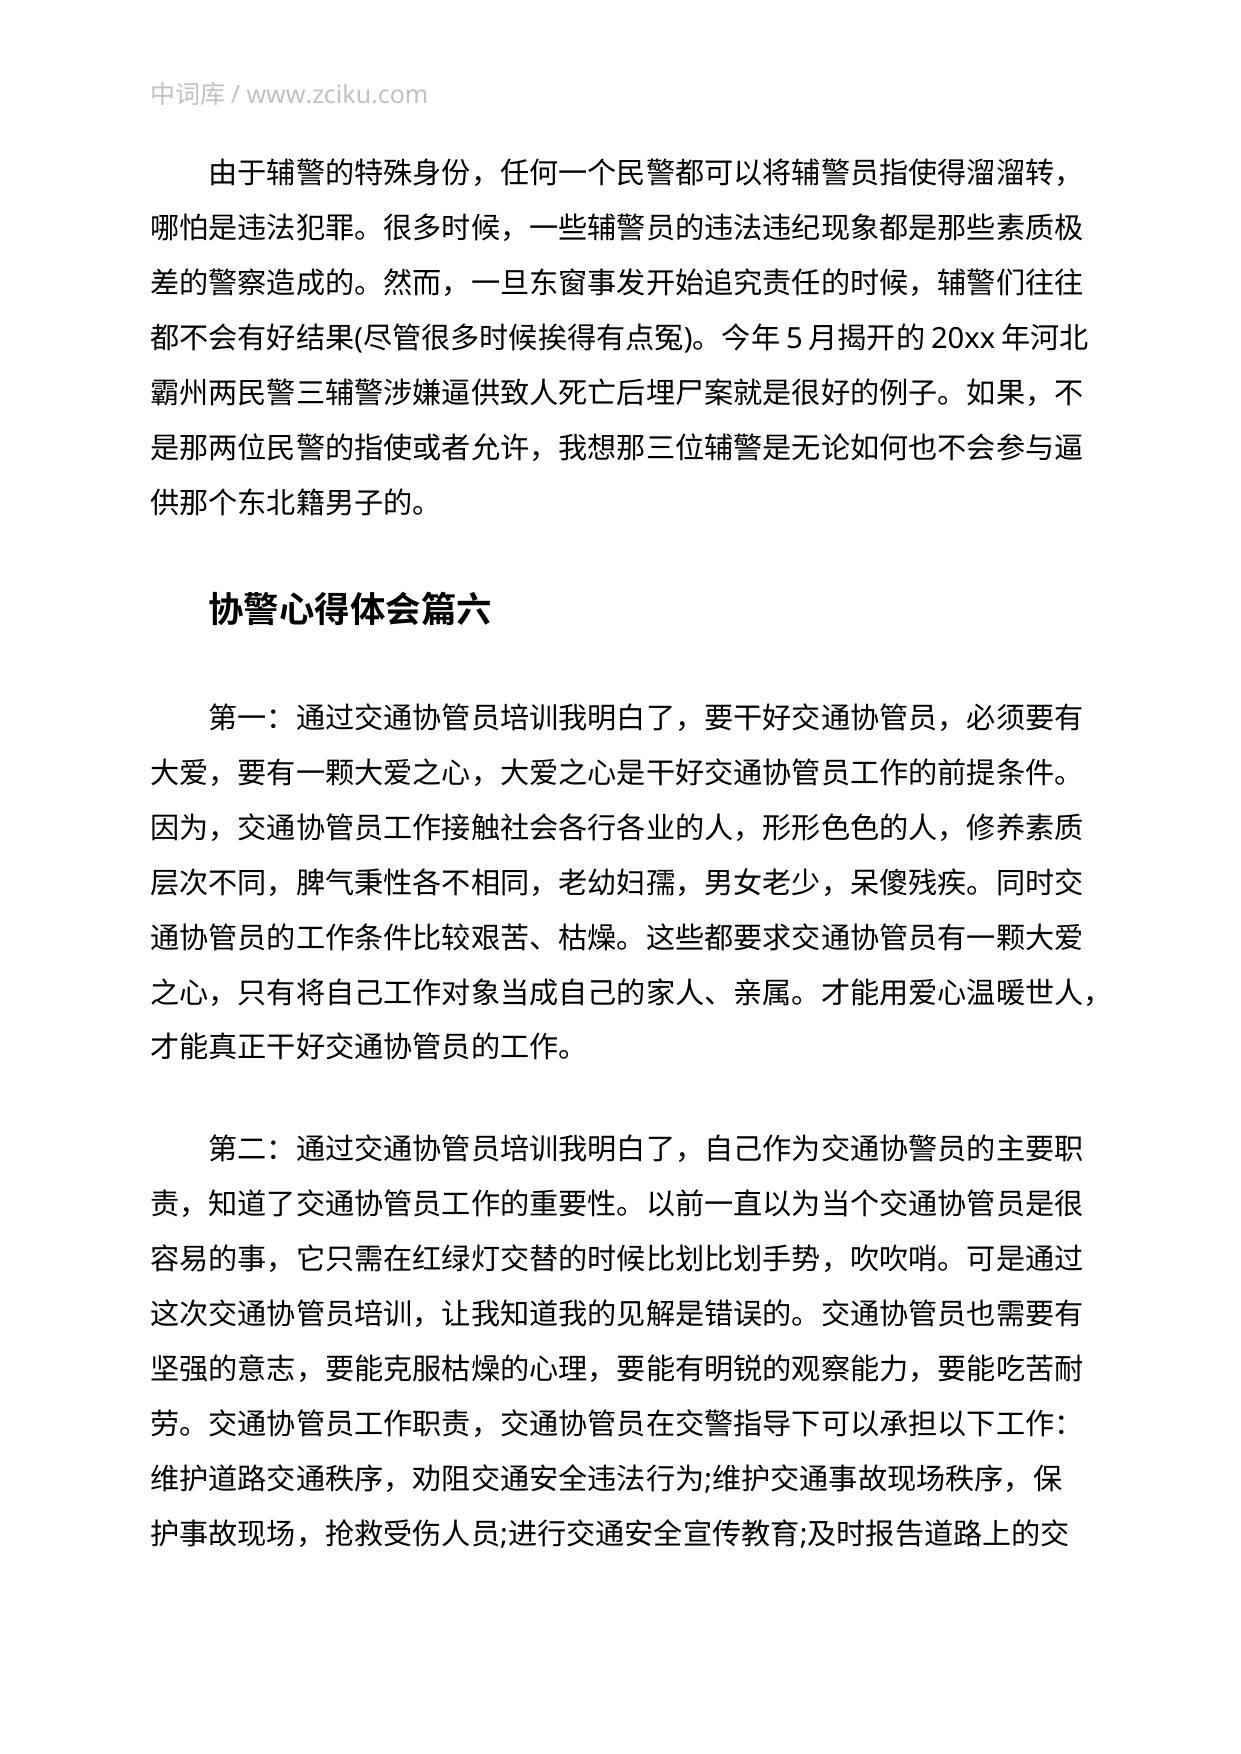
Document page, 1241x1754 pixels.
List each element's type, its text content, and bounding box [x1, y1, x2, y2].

text 协警心得体会篇六 [150, 581, 1090, 632]
text 由于辅警的特殊身份，任何一个民警都可以将辅警员指使得溜溜转，哪怕是违法犯罪。很多时候，一些辅警员的违法违纪现象都是那些素质极差的警察造成的。然而，一旦东窗事发开始追究责任的时候，辅警们往往都不会有好结果(尽管很多时候挨得有点冤)。今年5月揭开的20xx年河北霸州两民警三辅警涉嫌逼供致人死亡后埋尸案就是很好的例子。如果，不是那两位民警的指使或者允许，我想那三位辅警是无论如何也不会参与逼供那个东北籍男子的。 [150, 150, 1090, 522]
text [150, 1126, 1090, 1553]
text 第一：通过交通协管员培训我明白了，要干好交通协管员，必须要有大爱，要有一颗大爱之心，大爱之心是干好交通协管员工作的前提条件。因为，交通协管员工作接触社会各行各业的人，形形色色的人，修养素质层次不同，脾气秉性各不相同，老幼妇孺，男女老少，呆傻残疾。同时交通协管员的工作条件比较艰苦、枯燥。这些都要求交通协管员有一颗大爱之心，只有将自己工作对象当成自己的家人、亲属。才能用爱心温暖世人，才能真正干好交通协管员的工作。 [150, 695, 1090, 1066]
